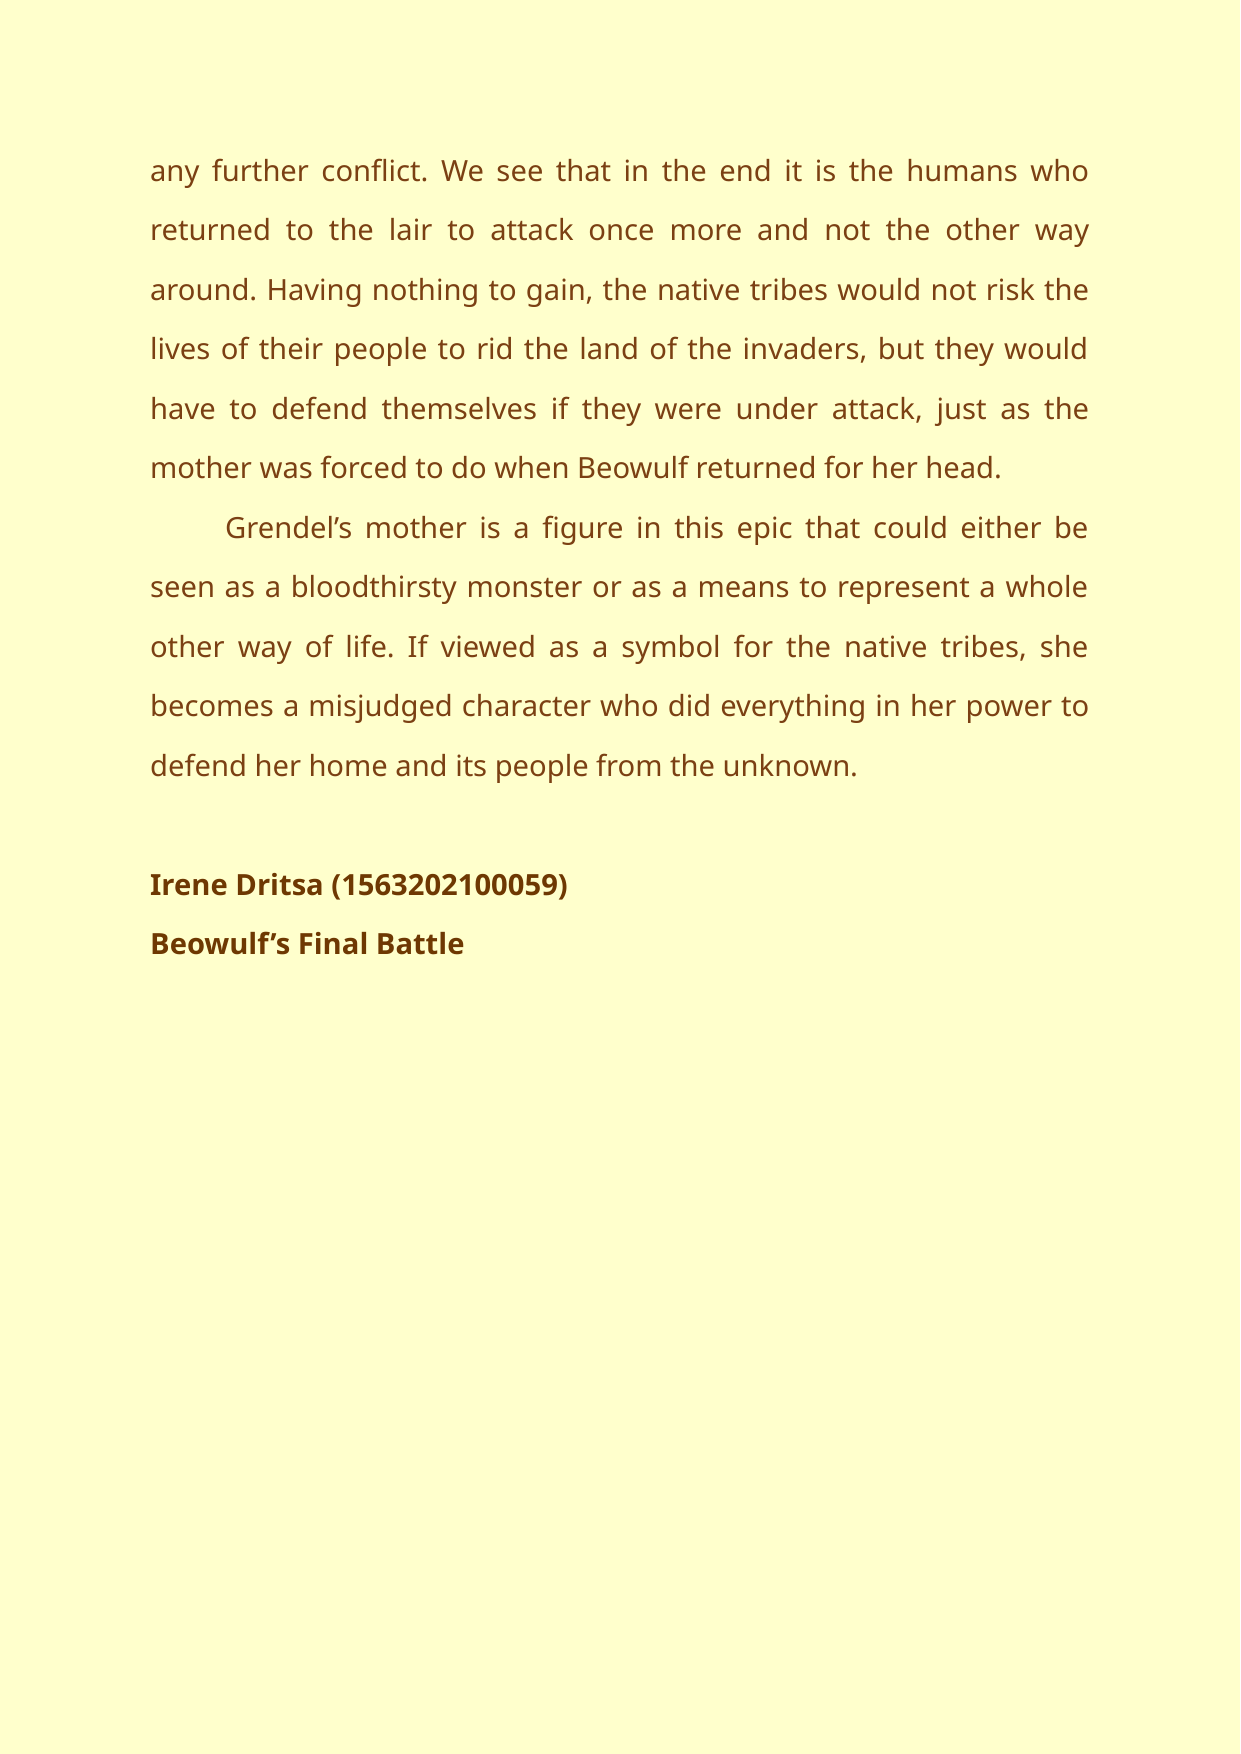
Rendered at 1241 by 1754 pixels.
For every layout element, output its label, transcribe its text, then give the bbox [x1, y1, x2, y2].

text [150, 150, 1090, 487]
text Irene Dritsa (1563202100059) [150, 864, 1090, 903]
text Beowulf’s Final Battle [150, 923, 1090, 963]
text Grendel’s mother is a figure in this epic that could either be seen as a bloodthirsty monster or as a means to represent a whole other way of life. If viewed as a symbol for the native tribes, she becomes a misjudged character who did everything in her power to defend her home and its people from the unknown. [150, 507, 1090, 784]
